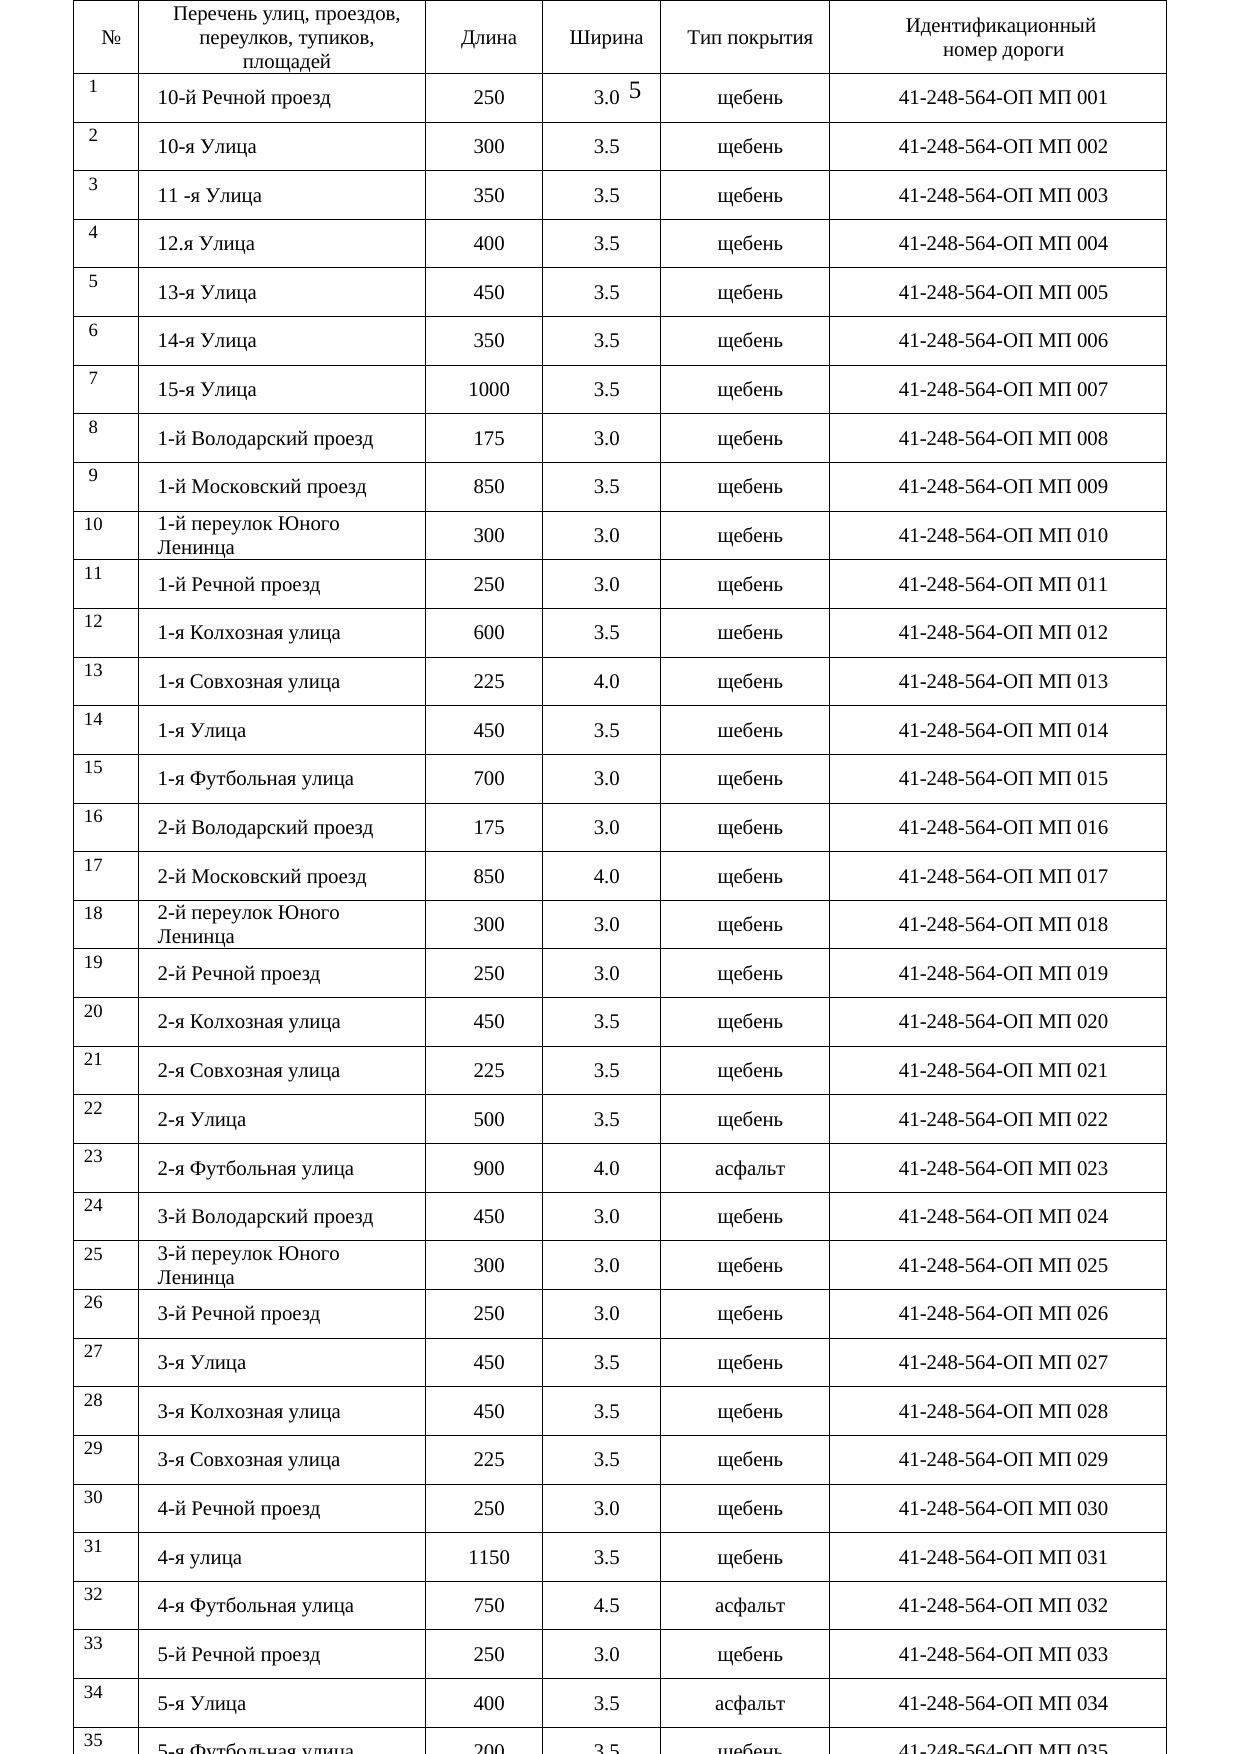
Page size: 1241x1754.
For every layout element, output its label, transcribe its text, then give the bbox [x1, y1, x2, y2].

table_cell [74, 268, 138, 316]
table_cell 225 [426, 1047, 542, 1094]
table_cell 1-я Улица [139, 706, 425, 754]
table_cell 3.0 [543, 804, 660, 851]
table_cell 600 [426, 609, 542, 656]
table_cell [74, 949, 138, 997]
table_cell 3.0 [543, 1630, 660, 1678]
table_cell 1-я Совхозная улица [139, 658, 425, 705]
table_cell 2-й переулок Юного Ленинца [139, 901, 425, 948]
table_cell 3.0 [543, 560, 660, 608]
table_cell 41-248-564-ОП МП 012 [830, 609, 1166, 656]
table_cell 1-я Футбольная улица [139, 755, 425, 802]
table_cell 3.5 [543, 220, 660, 267]
table_cell 750 [426, 1582, 542, 1629]
table_cell щебень [661, 512, 829, 559]
table_cell [74, 804, 138, 851]
table_cell 5-я Улица [139, 1679, 425, 1727]
table_cell 3-й переулок Юного Ленинца [139, 1241, 425, 1289]
table_cell 41-248-564-ОП МП 024 [830, 1193, 1166, 1240]
table_cell [74, 755, 138, 802]
table_cell [74, 852, 138, 900]
table_cell 4.0 [543, 852, 660, 900]
table_cell 4.5 [543, 1582, 660, 1629]
table_cell 700 [426, 755, 542, 802]
table_cell 3-я Совхозная улица [139, 1436, 425, 1483]
table_header Перечень улиц, проездов, переулков, тупиков, площадей [139, 1, 425, 73]
table_cell щебень [661, 1728, 829, 1754]
table_cell 250 [426, 1485, 542, 1532]
table_cell 41-248-564-ОП МП 029 [830, 1436, 1166, 1483]
table_cell щебень [661, 268, 829, 316]
table_cell 1-й Московский проезд [139, 463, 425, 511]
table_cell 3.5 [543, 463, 660, 511]
table_cell [74, 317, 138, 364]
table_cell щебень [661, 852, 829, 900]
table_cell [74, 1485, 138, 1532]
table_cell 250 [426, 560, 542, 608]
table_cell 350 [426, 171, 542, 219]
table_cell 41-248-564-ОП МП 021 [830, 1047, 1166, 1094]
table_cell [74, 1728, 138, 1754]
table_cell щебень [661, 74, 829, 121]
table_cell 450 [426, 998, 542, 1046]
table_cell щебень [661, 901, 829, 948]
table_cell [74, 1095, 138, 1143]
table_cell щебень [661, 804, 829, 851]
table_cell 3.5 [543, 1047, 660, 1094]
table_cell 3-я Улица [139, 1339, 425, 1386]
table_cell 41-248-564-ОП МП 006 [830, 317, 1166, 364]
table_cell [74, 1193, 138, 1240]
table_cell 300 [426, 123, 542, 170]
table_cell 225 [426, 1436, 542, 1483]
table_cell 41-248-564-ОП МП 015 [830, 755, 1166, 802]
table_cell 1000 [426, 366, 542, 413]
table_cell 250 [426, 949, 542, 997]
table_cell 10-я Улица [139, 123, 425, 170]
table_cell 400 [426, 1679, 542, 1727]
table_cell [74, 1582, 138, 1629]
table_cell [74, 74, 138, 121]
table_cell [74, 123, 138, 170]
table_cell 3.5 [543, 1679, 660, 1727]
table_cell 41-248-564-ОП МП 031 [830, 1533, 1166, 1581]
table_cell 41-248-564-ОП МП 032 [830, 1582, 1166, 1629]
table_cell 11 -я Улица [139, 171, 425, 219]
table_header Идентификационный номер дороги [830, 1, 1166, 73]
table_cell [74, 1533, 138, 1581]
table_cell [74, 901, 138, 948]
table_cell [74, 171, 138, 219]
table_cell щебень [661, 463, 829, 511]
table_cell 41-248-564-ОП МП 017 [830, 852, 1166, 900]
table_cell 41-248-564-ОП МП 009 [830, 463, 1166, 511]
table_cell 450 [426, 1193, 542, 1240]
table_cell 41-248-564-ОП МП 011 [830, 560, 1166, 608]
table_cell 2-й Речной проезд [139, 949, 425, 997]
table_cell [74, 366, 138, 413]
table_cell щебень [661, 414, 829, 462]
table_cell щебень [661, 366, 829, 413]
table_cell 41-248-564-ОП МП 028 [830, 1387, 1166, 1435]
table_cell 175 [426, 804, 542, 851]
table_cell 3.5 [543, 366, 660, 413]
table_cell 250 [426, 1290, 542, 1337]
table_cell 225 [426, 658, 542, 705]
table_cell 41-248-564-ОП МП 001 [830, 74, 1166, 121]
table_cell [74, 512, 138, 559]
table_cell щебень [661, 1339, 829, 1386]
table_cell щебень [661, 658, 829, 705]
table_cell 3.0 [543, 74, 660, 121]
table_cell 3.5 [543, 268, 660, 316]
table_cell 14-я Улица [139, 317, 425, 364]
table_header Тип покрытия [661, 1, 829, 73]
table_cell 41-248-564-ОП МП 002 [830, 123, 1166, 170]
table_cell 200 [426, 1728, 542, 1754]
table_cell 41-248-564-ОП МП 014 [830, 706, 1166, 754]
table_header Ширина [543, 1, 660, 73]
table_cell [74, 1144, 138, 1192]
table_cell 2-я Улица [139, 1095, 425, 1143]
table_cell [74, 414, 138, 462]
table_cell 41-248-564-ОП МП 008 [830, 414, 1166, 462]
table_header № [74, 1, 138, 73]
table_cell [74, 1339, 138, 1386]
table_cell 3.5 [543, 1339, 660, 1386]
table_cell 350 [426, 317, 542, 364]
table_cell 3.5 [543, 1728, 660, 1754]
table_cell 1-й Речной проезд [139, 560, 425, 608]
table_cell щебень [661, 1241, 829, 1289]
table_cell 3.5 [543, 317, 660, 364]
table_cell щебень [661, 949, 829, 997]
table_cell щебень [661, 998, 829, 1046]
table_cell 10-й Речной проезд [139, 74, 425, 121]
table_cell 2-я Футбольная улица [139, 1144, 425, 1192]
table_cell 450 [426, 706, 542, 754]
table_cell 250 [426, 1630, 542, 1678]
table_cell [74, 1290, 138, 1337]
table_cell 5-я Футбольная улица [139, 1728, 425, 1754]
table_cell 3.5 [543, 1387, 660, 1435]
table_cell 41-248-564-ОП МП 005 [830, 268, 1166, 316]
table_cell 3.5 [543, 123, 660, 170]
table_cell [74, 463, 138, 511]
table_cell 500 [426, 1095, 542, 1143]
table_cell 2-я Колхозная улица [139, 998, 425, 1046]
table_cell 3.5 [543, 171, 660, 219]
table_cell [74, 560, 138, 608]
table_cell 3.0 [543, 949, 660, 997]
table_cell 41-248-564-ОП МП 007 [830, 366, 1166, 413]
table_cell 41-248-564-ОП МП 016 [830, 804, 1166, 851]
table_cell 300 [426, 901, 542, 948]
table_cell 41-248-564-ОП МП 004 [830, 220, 1166, 267]
table_cell щебень [661, 1387, 829, 1435]
table_cell 175 [426, 414, 542, 462]
table_cell 41-248-564-ОП МП 003 [830, 171, 1166, 219]
table_cell 850 [426, 463, 542, 511]
table_cell 3.0 [543, 414, 660, 462]
table_cell асфальт [661, 1582, 829, 1629]
table_cell [74, 220, 138, 267]
table_cell 3.0 [543, 1193, 660, 1240]
table_cell 3.0 [543, 755, 660, 802]
table_cell 1-й переулок Юного Ленинца [139, 512, 425, 559]
table_cell асфальт [661, 1144, 829, 1192]
table_cell щебень [661, 220, 829, 267]
table_cell 3.0 [543, 901, 660, 948]
table_cell 2-й Володарский проезд [139, 804, 425, 851]
table_cell щебень [661, 171, 829, 219]
table_cell щебень [661, 1533, 829, 1581]
table_cell 41-248-564-ОП МП 023 [830, 1144, 1166, 1192]
table_cell щебень [661, 755, 829, 802]
table_cell 300 [426, 512, 542, 559]
table_cell 2-й Московский проезд [139, 852, 425, 900]
table_cell 3.5 [543, 1095, 660, 1143]
table_header Длина [426, 1, 542, 73]
table_cell 41-248-564-ОП МП 018 [830, 901, 1166, 948]
table_cell [74, 706, 138, 754]
table_cell 41-248-564-ОП МП 013 [830, 658, 1166, 705]
table_cell 450 [426, 1387, 542, 1435]
table_cell 12.я Улица [139, 220, 425, 267]
table_cell 3-я Колхозная улица [139, 1387, 425, 1435]
table_cell 41-248-564-ОП МП 025 [830, 1241, 1166, 1289]
table_cell 450 [426, 268, 542, 316]
table_cell 4-й Речной проезд [139, 1485, 425, 1532]
table_cell щебень [661, 1485, 829, 1532]
table_cell 41-248-564-ОП МП 030 [830, 1485, 1166, 1532]
table_cell 900 [426, 1144, 542, 1192]
table_cell [74, 1241, 138, 1289]
table_cell 1150 [426, 1533, 542, 1581]
table_cell щебень [661, 1047, 829, 1094]
table_cell 400 [426, 220, 542, 267]
table_cell 4.0 [543, 658, 660, 705]
table_cell шебень [661, 609, 829, 656]
table_cell щебень [661, 560, 829, 608]
table_cell 41-248-564-ОП МП 027 [830, 1339, 1166, 1386]
table_cell щебень [661, 1290, 829, 1337]
table_cell 3-й Володарский проезд [139, 1193, 425, 1240]
table_cell 3.0 [543, 1485, 660, 1532]
table_cell щебень [661, 317, 829, 364]
table_cell 250 [426, 74, 542, 121]
table_cell 3.0 [543, 1241, 660, 1289]
table_cell 41-248-564-ОП МП 022 [830, 1095, 1166, 1143]
table_cell [74, 658, 138, 705]
table_cell асфальт [661, 1679, 829, 1727]
table_cell 3.0 [543, 512, 660, 559]
table_cell 300 [426, 1241, 542, 1289]
table_cell 4-я улица [139, 1533, 425, 1581]
table_cell 15-я Улица [139, 366, 425, 413]
table_cell щебень [661, 123, 829, 170]
table_cell щебень [661, 1193, 829, 1240]
table_cell [74, 998, 138, 1046]
table_cell 3-й Речной проезд [139, 1290, 425, 1337]
table_cell 1-я Колхозная улица [139, 609, 425, 656]
table_cell 3.5 [543, 1533, 660, 1581]
table_cell щебень [661, 1095, 829, 1143]
table_cell 41-248-564-ОП МП 020 [830, 998, 1166, 1046]
table_cell 3.5 [543, 706, 660, 754]
table_cell щебень [661, 1630, 829, 1678]
table_cell 450 [426, 1339, 542, 1386]
table_cell 41-248-564-ОП МП 034 [830, 1679, 1166, 1727]
table_cell 3.0 [543, 1290, 660, 1337]
table_cell [74, 1679, 138, 1727]
table_cell щебень [661, 1436, 829, 1483]
table_cell 41-248-564-ОП МП 033 [830, 1630, 1166, 1678]
table_cell [74, 1387, 138, 1435]
table_cell 3.5 [543, 1436, 660, 1483]
table_cell 41-248-564-ОП МП 026 [830, 1290, 1166, 1337]
table_cell 2-я Совхозная улица [139, 1047, 425, 1094]
table_cell 3.5 [543, 998, 660, 1046]
table_cell 5-й Речной проезд [139, 1630, 425, 1678]
table_cell 4.0 [543, 1144, 660, 1192]
table_cell [74, 1630, 138, 1678]
table_cell [74, 1047, 138, 1094]
table_cell шебень [661, 706, 829, 754]
table_cell 41-248-564-ОП МП 019 [830, 949, 1166, 997]
table_cell 13-я Улица [139, 268, 425, 316]
table_cell 4-я Футбольная улица [139, 1582, 425, 1629]
table_cell 41-248-564-ОП МП 010 [830, 512, 1166, 559]
table_cell [74, 1436, 138, 1483]
table_cell 3.5 [543, 609, 660, 656]
table_cell 1-й Володарский проезд [139, 414, 425, 462]
table_cell [74, 609, 138, 656]
table_cell 41-248-564-ОП МП 035 [830, 1728, 1166, 1754]
table_cell 850 [426, 852, 542, 900]
